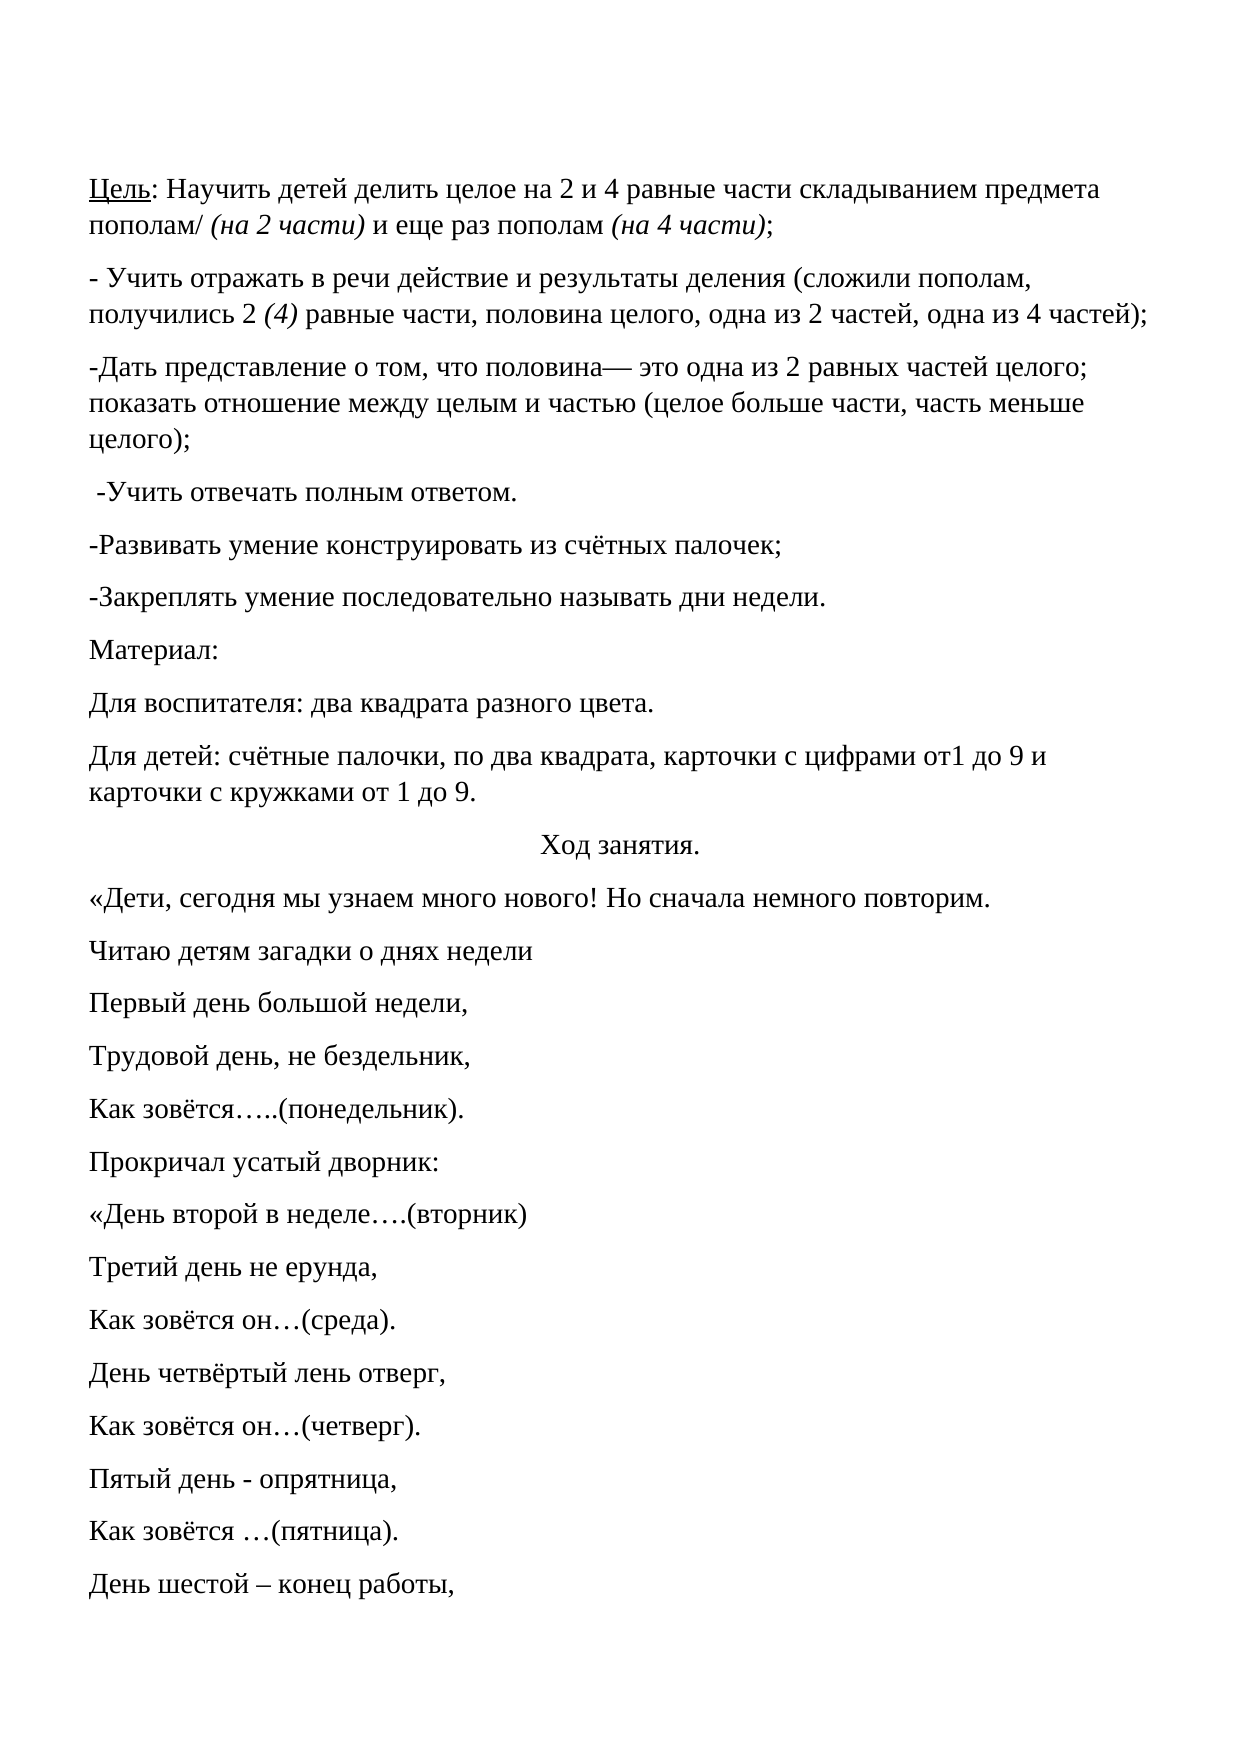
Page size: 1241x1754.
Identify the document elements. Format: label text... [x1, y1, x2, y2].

text «Дети, сегодня мы узнаем много нового! Но сначала немного повторим. [89, 880, 1152, 913]
text День четвёртый лень отверг, [89, 1355, 1152, 1389]
text -Закреплять умение последовательно называть дни недели. [89, 579, 1152, 613]
text Читаю детям загадки о днях недели [89, 933, 1152, 966]
text -Развивать умение конструировать из счётных палочек; [89, 527, 1152, 560]
text Материал: [89, 632, 1152, 666]
text Первый день большой недели, [89, 985, 1152, 1019]
text Как зовётся он…(четверг). [89, 1408, 1152, 1441]
text Как зовётся …(пятница). [89, 1513, 1152, 1547]
text Для детей: счётные палочки, по два квадрата, карточки с цифрами от1 до 9 и карточки с кружками от 1 до 9. [89, 738, 1152, 808]
text Цель: Научить детей делить целое на 2 и 4 равные части складыванием предмета пополам/ (на 2 части) и еще раз пополам (на 4 части); [89, 171, 1152, 241]
text Третий день не ерунда, [89, 1249, 1152, 1283]
text День шестой – конец работы, [89, 1566, 1152, 1600]
text -Учить отвечать полным ответом. [89, 474, 1152, 507]
text - Учить отражать в речи действие и результаты деления (сложили пополам, получились 2 (4) равные части, половина целого, одна из 2 частей, одна из 4 частей); [89, 260, 1152, 329]
text Ход занятия. [89, 827, 1152, 861]
text Как зовётся он…(среда). [89, 1302, 1152, 1336]
text Прокричал усатый дворник: [89, 1144, 1152, 1177]
text Трудовой день, не бездельник, [89, 1038, 1152, 1072]
text Как зовётся…..(понедельник). [89, 1091, 1152, 1124]
text -Дать представление о том, что половина— это одна из 2 равных частей целого; показать отношение между целым и частью (целое больше части, часть меньше целого); [89, 349, 1152, 455]
text «День второй в неделе….(вторник) [89, 1197, 1152, 1230]
text Пятый день - опрятница, [89, 1461, 1152, 1494]
text Для воспитателя: два квадрата разного цвета. [89, 685, 1152, 719]
